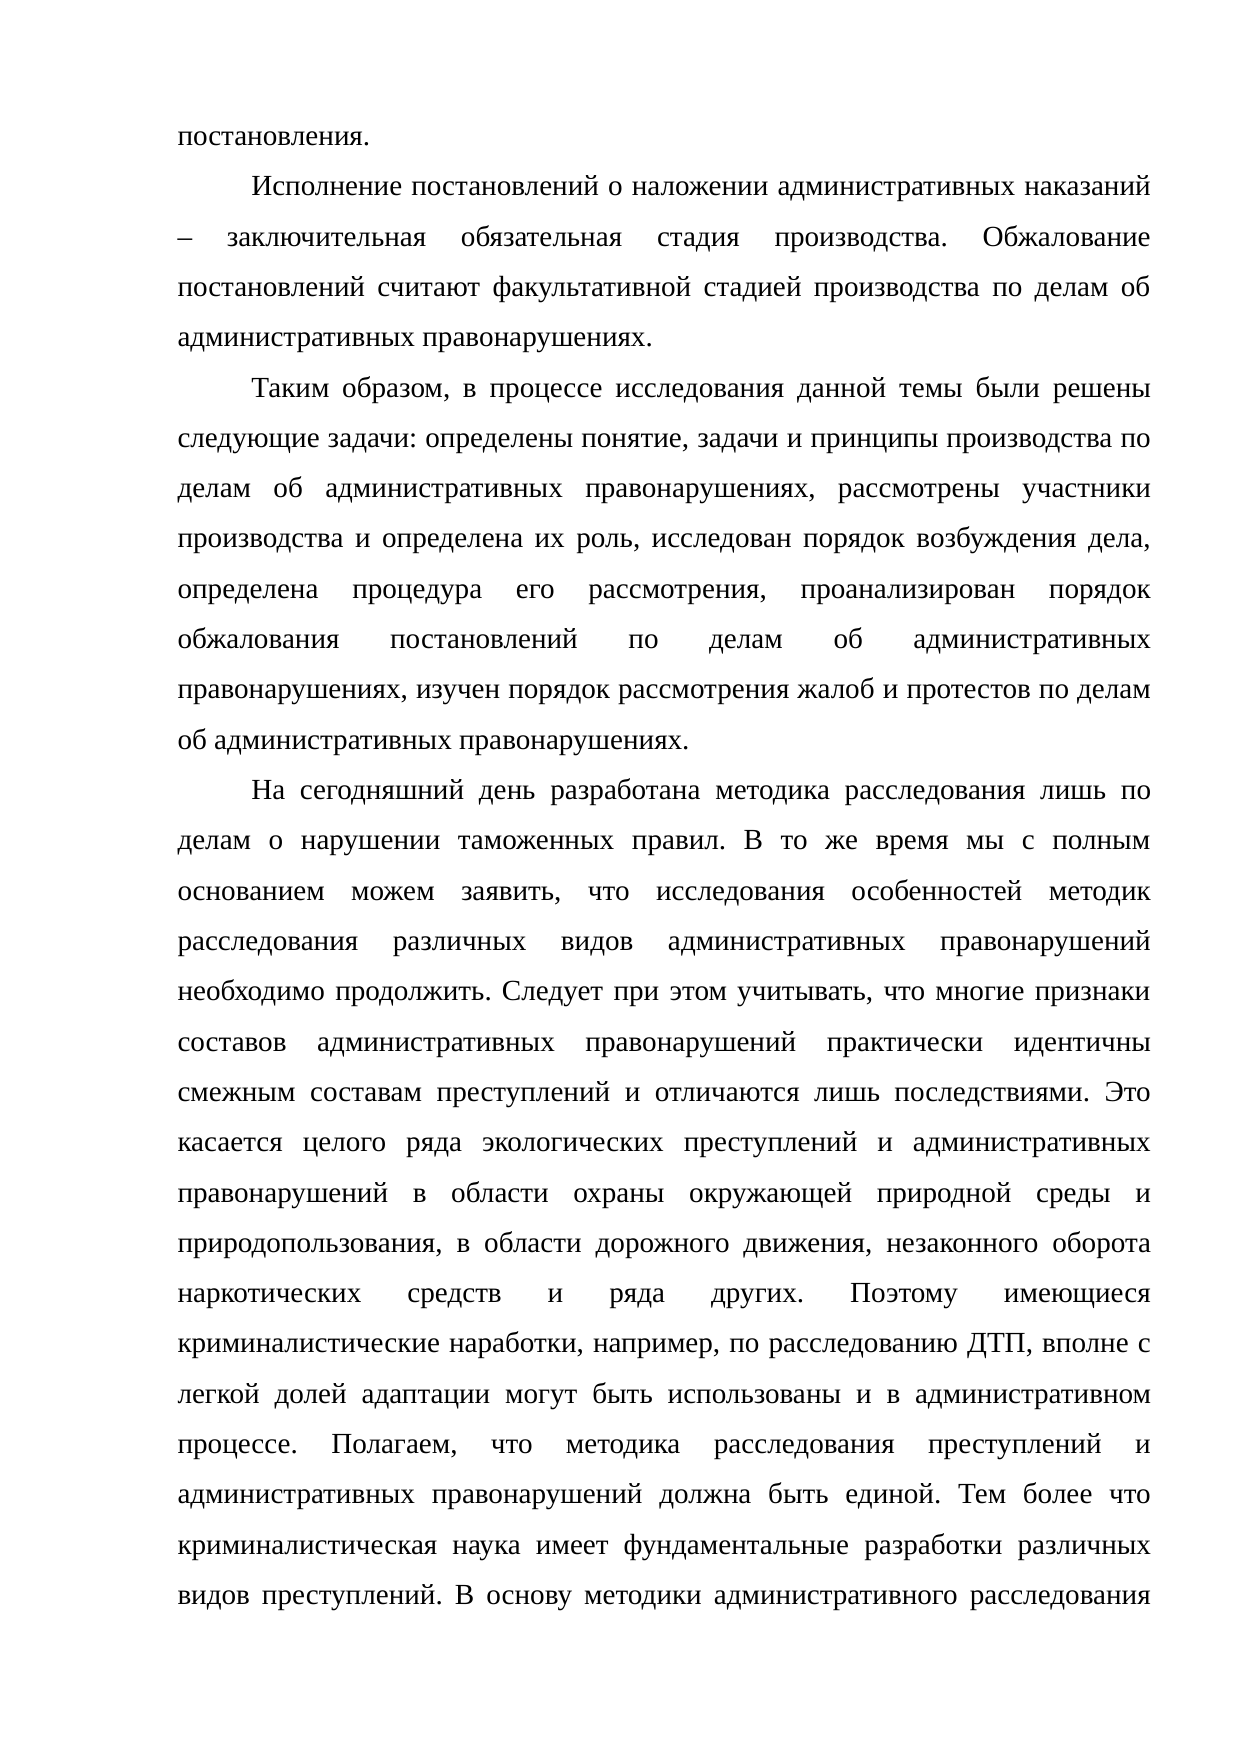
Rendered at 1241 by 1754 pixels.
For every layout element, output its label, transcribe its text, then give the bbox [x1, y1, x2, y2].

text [177, 772, 1152, 1611]
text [177, 118, 1152, 152]
text Таким образом, в процессе исследования данной темы были решены следующие задачи: определены понятие, задачи и принципы производства по делам об административных правонарушениях, рассмотрены участники производства и определена их роль, исследован порядок возбуждения дела, определена процедура его рассмотрения, проанализирован порядок обжалования постановлений по делам об административных правонарушениях, изучен порядок рассмотрения жалоб и протестов по делам об административных правонарушениях. [177, 370, 1152, 755]
text Исполнение постановлений о наложении административных наказаний – заключительная обязательная стадия производства. Обжалование постановлений считают факультативной стадией производства по делам об административных правонарушениях. [177, 168, 1152, 353]
